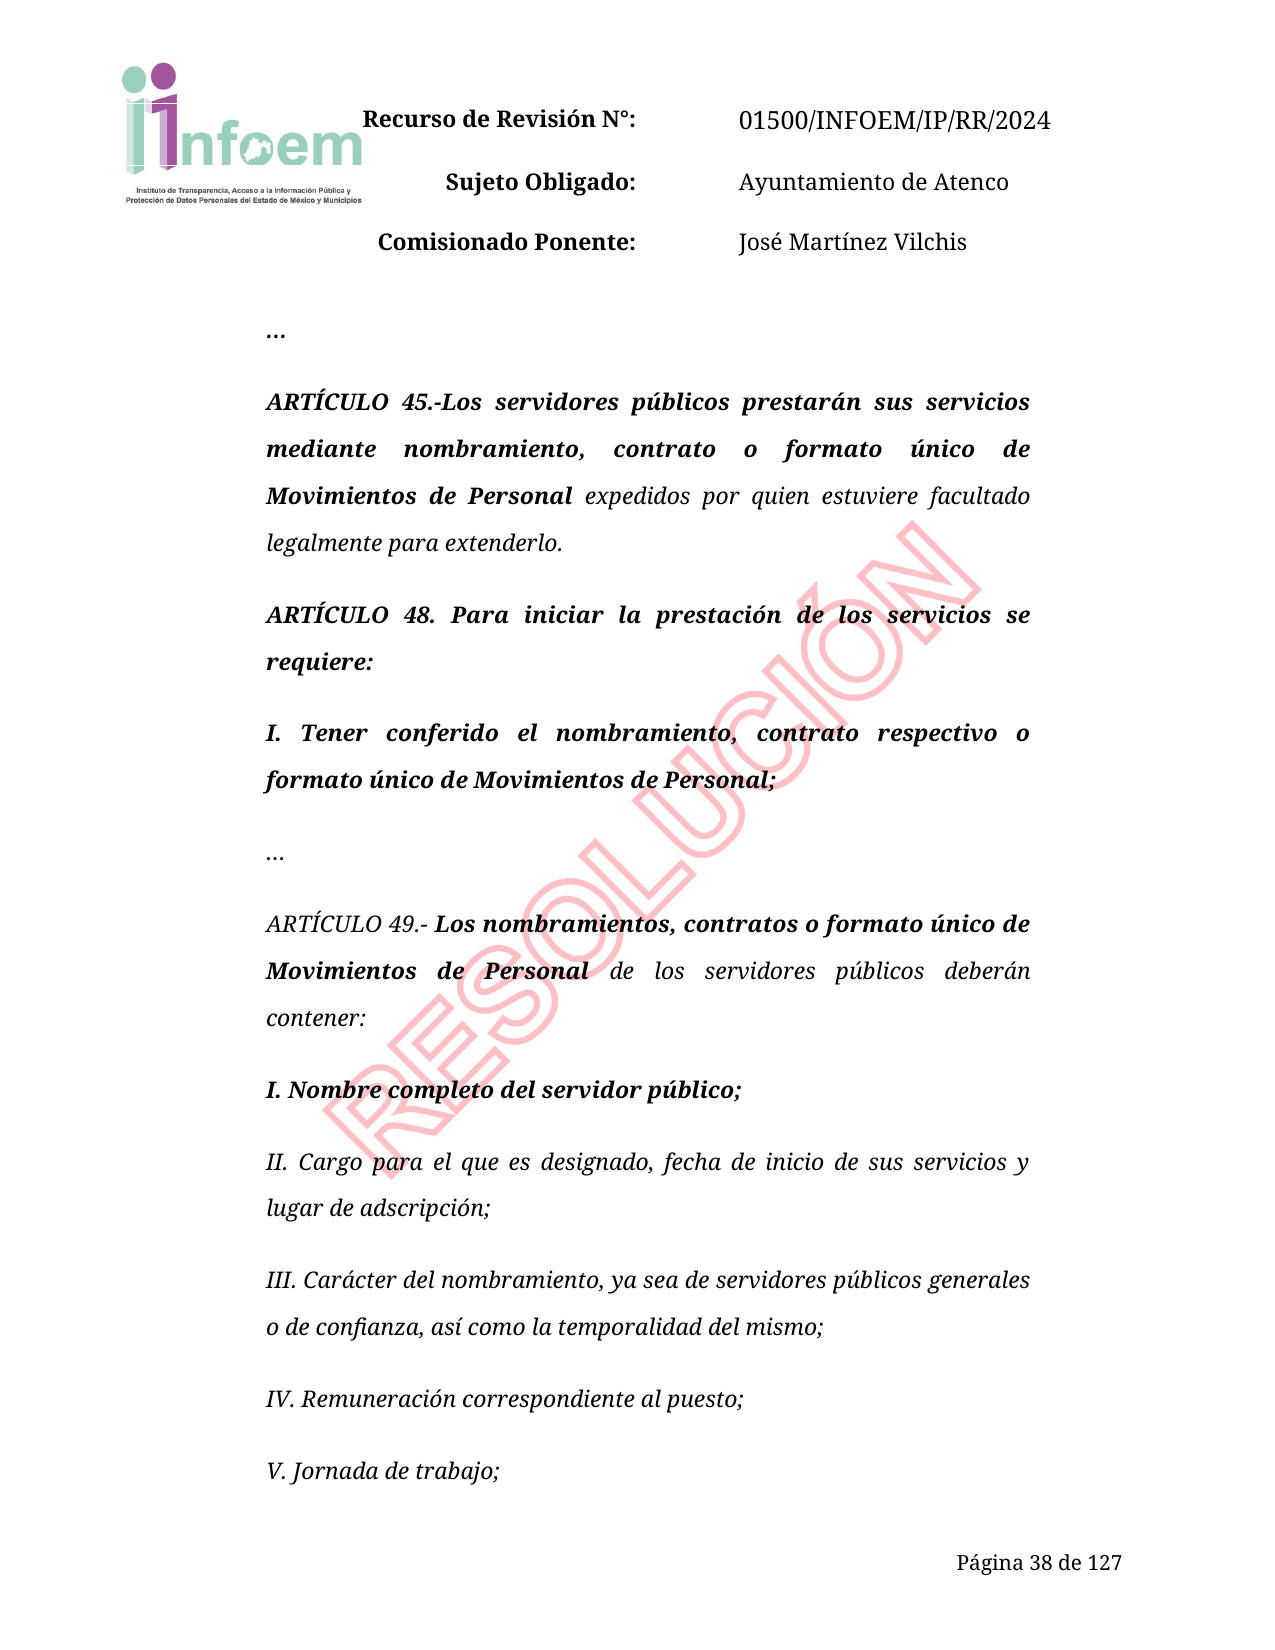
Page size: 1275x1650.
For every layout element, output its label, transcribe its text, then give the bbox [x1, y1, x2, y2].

text … [266, 314, 1033, 346]
text I. Tener conferido el nombramiento, contrato respectivo o formato único de Movimientos de Personal; [266, 717, 1033, 796]
text … [266, 836, 1033, 867]
text ARTÍCULO 48. Para iniciar la prestación de los servicios se requiere: [266, 599, 1033, 677]
text III. Carácter del nombramiento, ya sea de servidores públicos generales o de confianza, así como la temporalidad del mismo; [266, 1264, 1033, 1342]
text ARTÍCULO 49.- Los nombramientos, contratos o formato único de Movimientos de Personal de los servidores públicos deberán contener: [266, 908, 1033, 1033]
text I. Nombre completo del servidor público; [266, 1074, 1033, 1105]
text ARTÍCULO 45.-Los servidores públicos prestarán sus servicios mediante nombramiento, contrato o formato único de Movimientos de Personal expedidos por quien estuviere facultado legalmente para extenderlo. [266, 386, 1033, 558]
picture [3, 2, 1268, 1650]
text IV. Remuneración correspondiente al puesto; [266, 1383, 1033, 1414]
text II. Cargo para el que es designado, fecha de inicio de sus servicios y lugar de adscripción; [266, 1146, 1033, 1224]
text V. Jornada de trabajo; [266, 1455, 1033, 1486]
